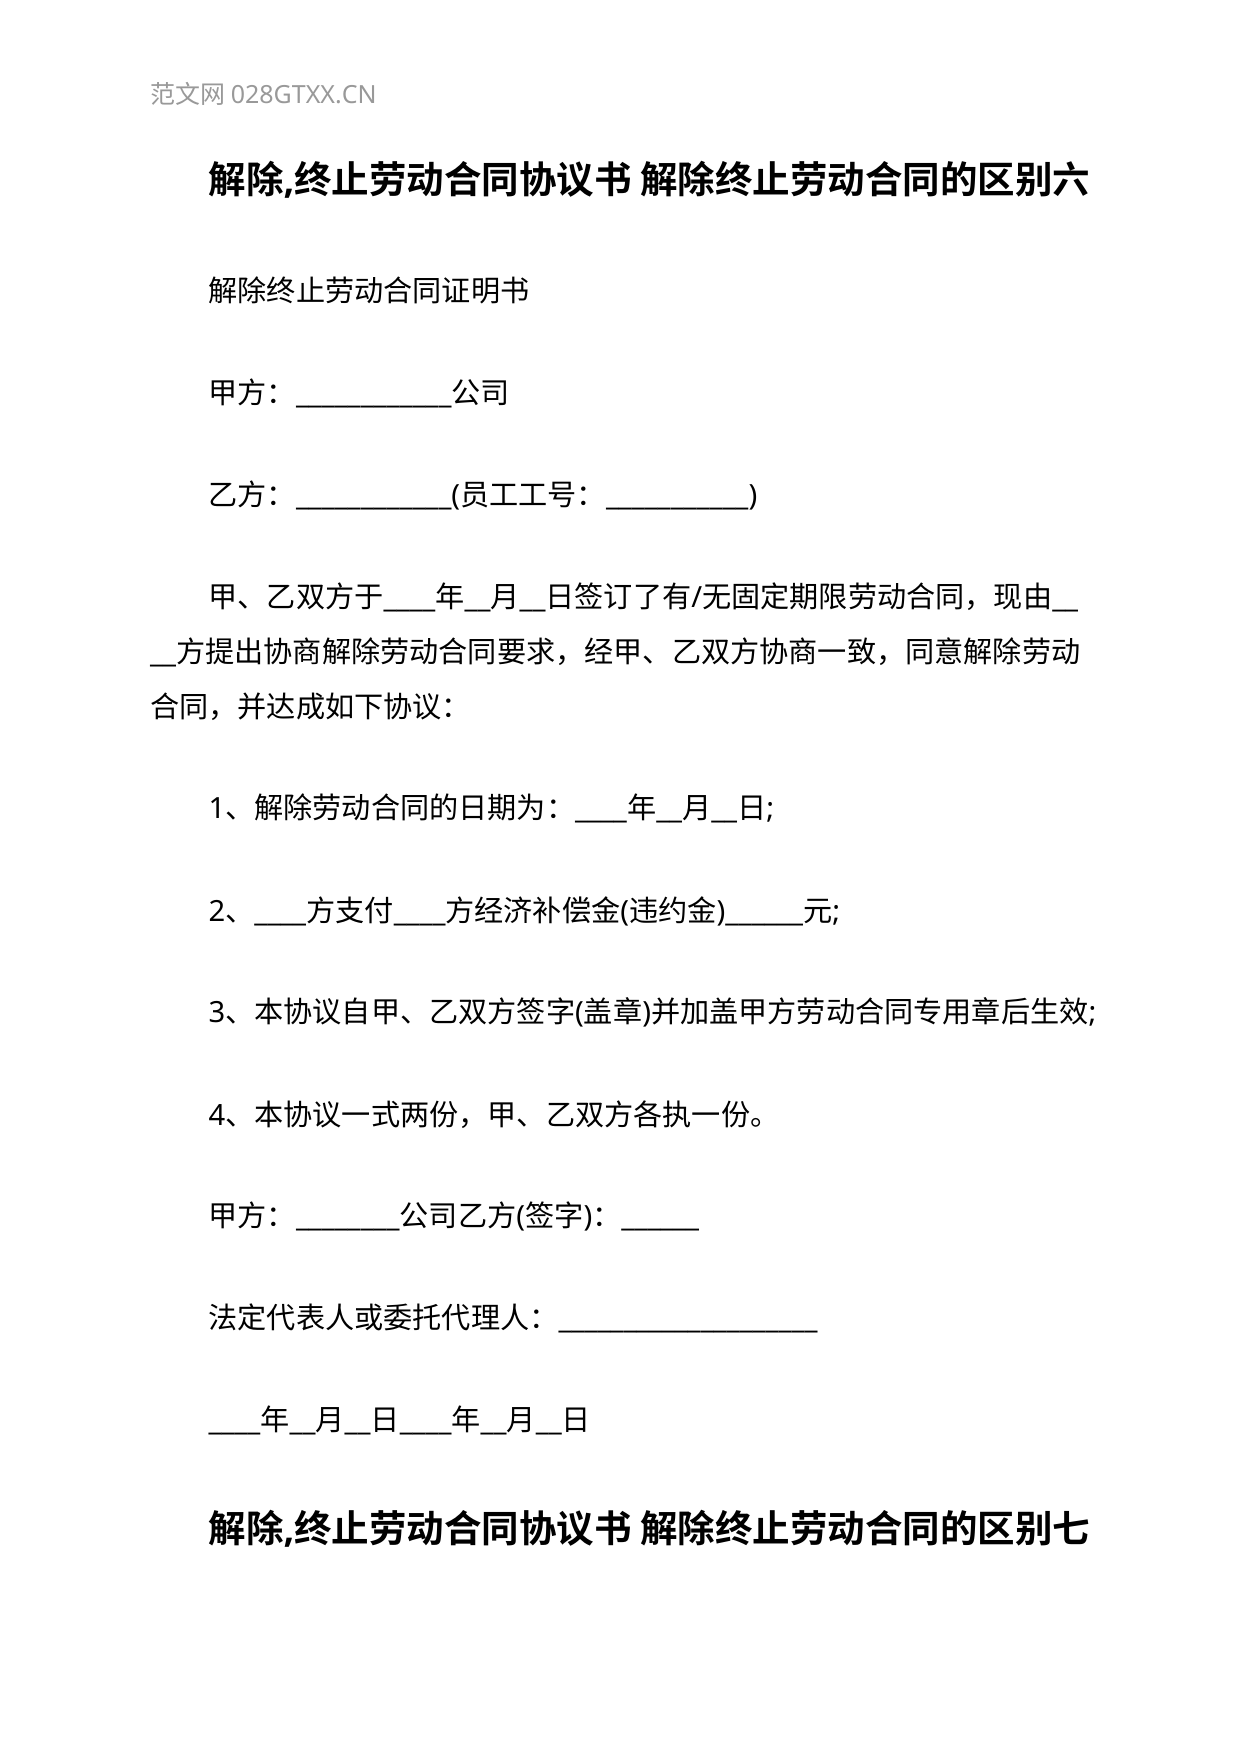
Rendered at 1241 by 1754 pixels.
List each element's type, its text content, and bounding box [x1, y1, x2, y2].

text 解除,终止劳动合同协议书 解除终止劳动合同的区别六 [150, 150, 1090, 204]
text 4、本协议一式两份，甲、乙双方各执一份。 [150, 1091, 1090, 1133]
text 解除,终止劳动合同协议书 解除终止劳动合同的区别七 [150, 1499, 1090, 1553]
text 解除终止劳动合同证明书 [150, 268, 1090, 310]
text ____年__月__日____年__月__日 [150, 1397, 1090, 1439]
text 3、本协议自甲、乙双方签字(盖章)并加盖甲方劳动合同专用章后生效; [150, 989, 1090, 1031]
text 1、解除劳动合同的日期为：____年__月__日; [150, 785, 1090, 827]
text 法定代表人或委托代理人：____________________ [150, 1295, 1090, 1337]
text 2、____方支付____方经济补偿金(违约金)______元; [150, 887, 1090, 929]
text 甲方：________公司乙方(签字)：______ [150, 1193, 1090, 1235]
text 甲方：____________公司 [150, 369, 1090, 412]
text 甲、乙双方于____年__月__日签订了有/无固定期限劳动合同，现由____方提出协商解除劳动合同要求，经甲、乙双方协商一致，同意解除劳动合同，并达成如下协议： [150, 573, 1090, 726]
text 乙方：____________(员工工号：___________) [150, 471, 1090, 514]
